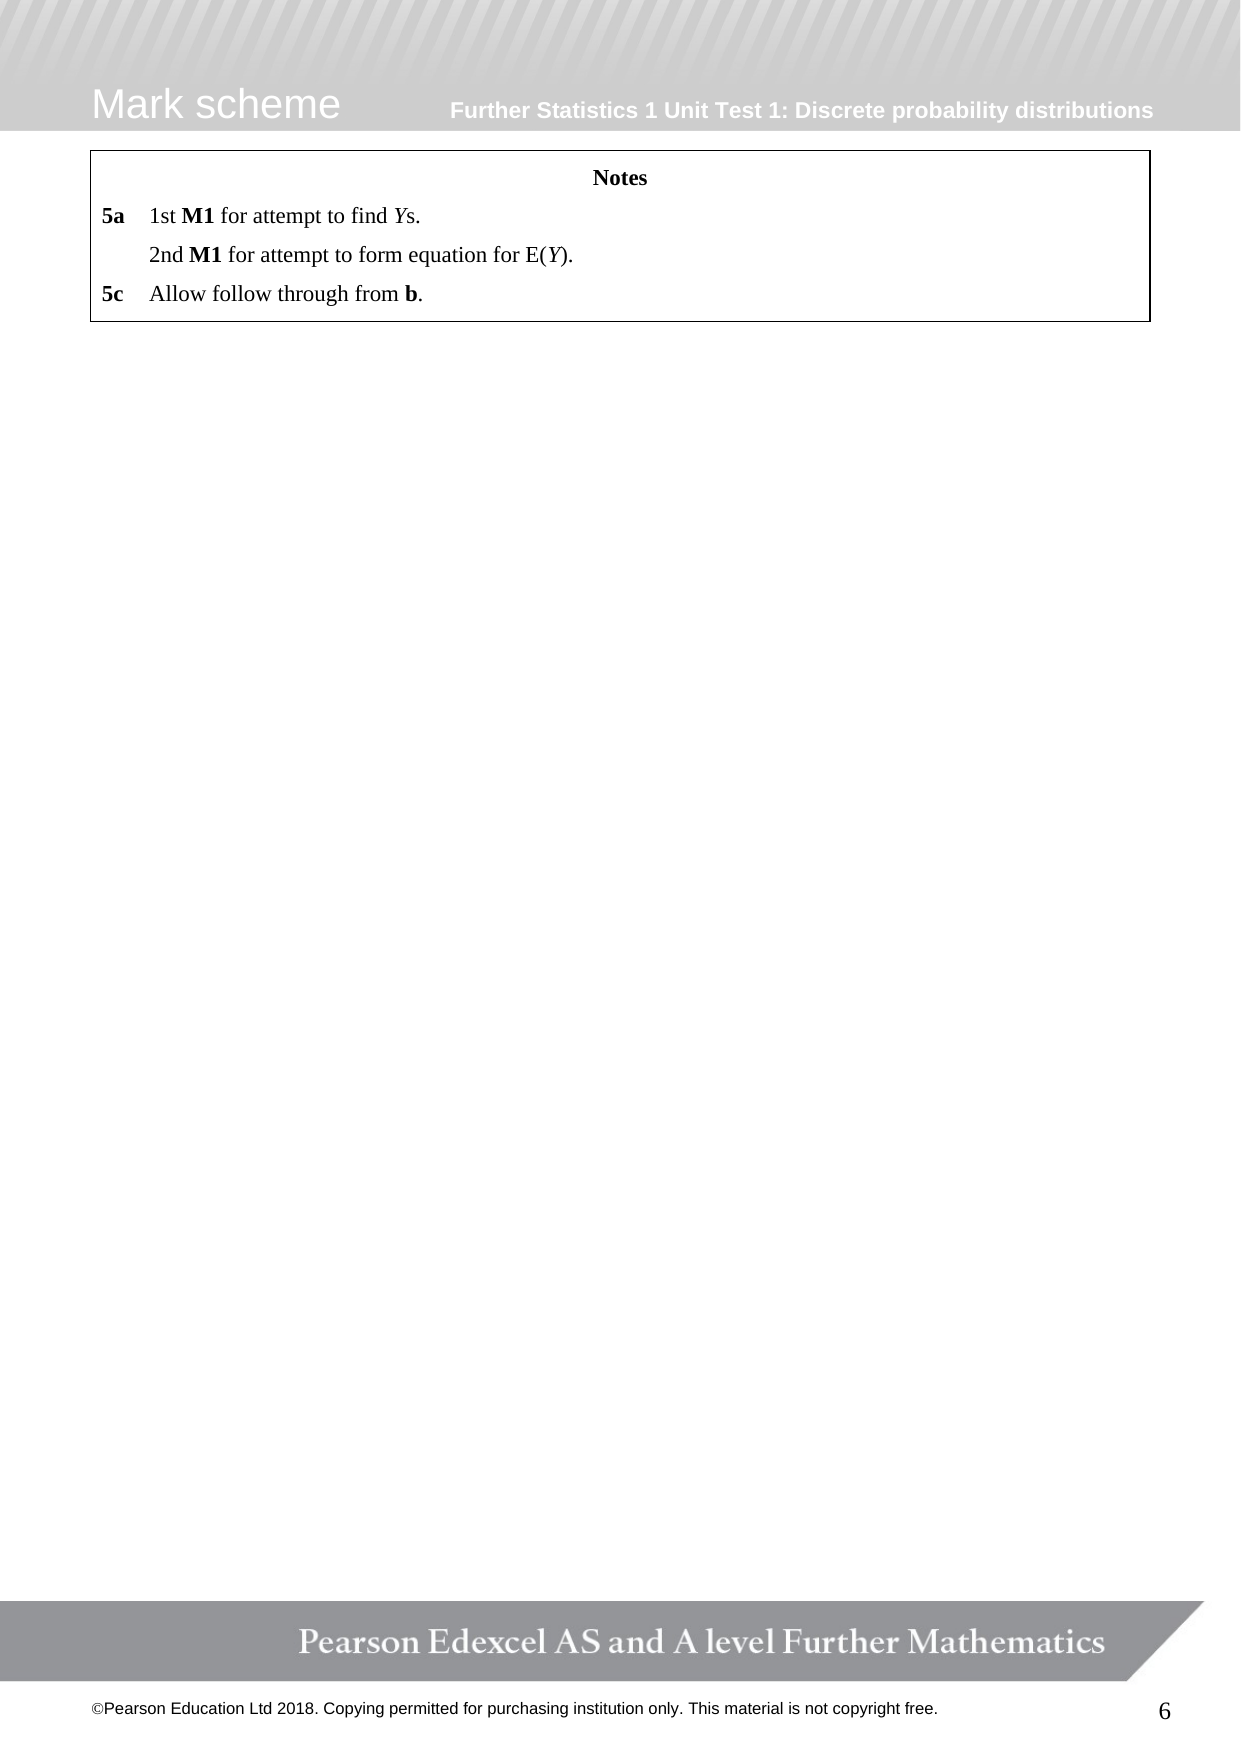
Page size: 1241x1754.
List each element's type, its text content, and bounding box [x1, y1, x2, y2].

picture [0, 0, 1241, 131]
table_header Notes 5a 1st M1 for attempt to find Ys. 2nd M1 for attempt to form equation for E(Y). 5c Allow follow through from b. [91, 151, 1149, 321]
picture [0, 1601, 1241, 1724]
